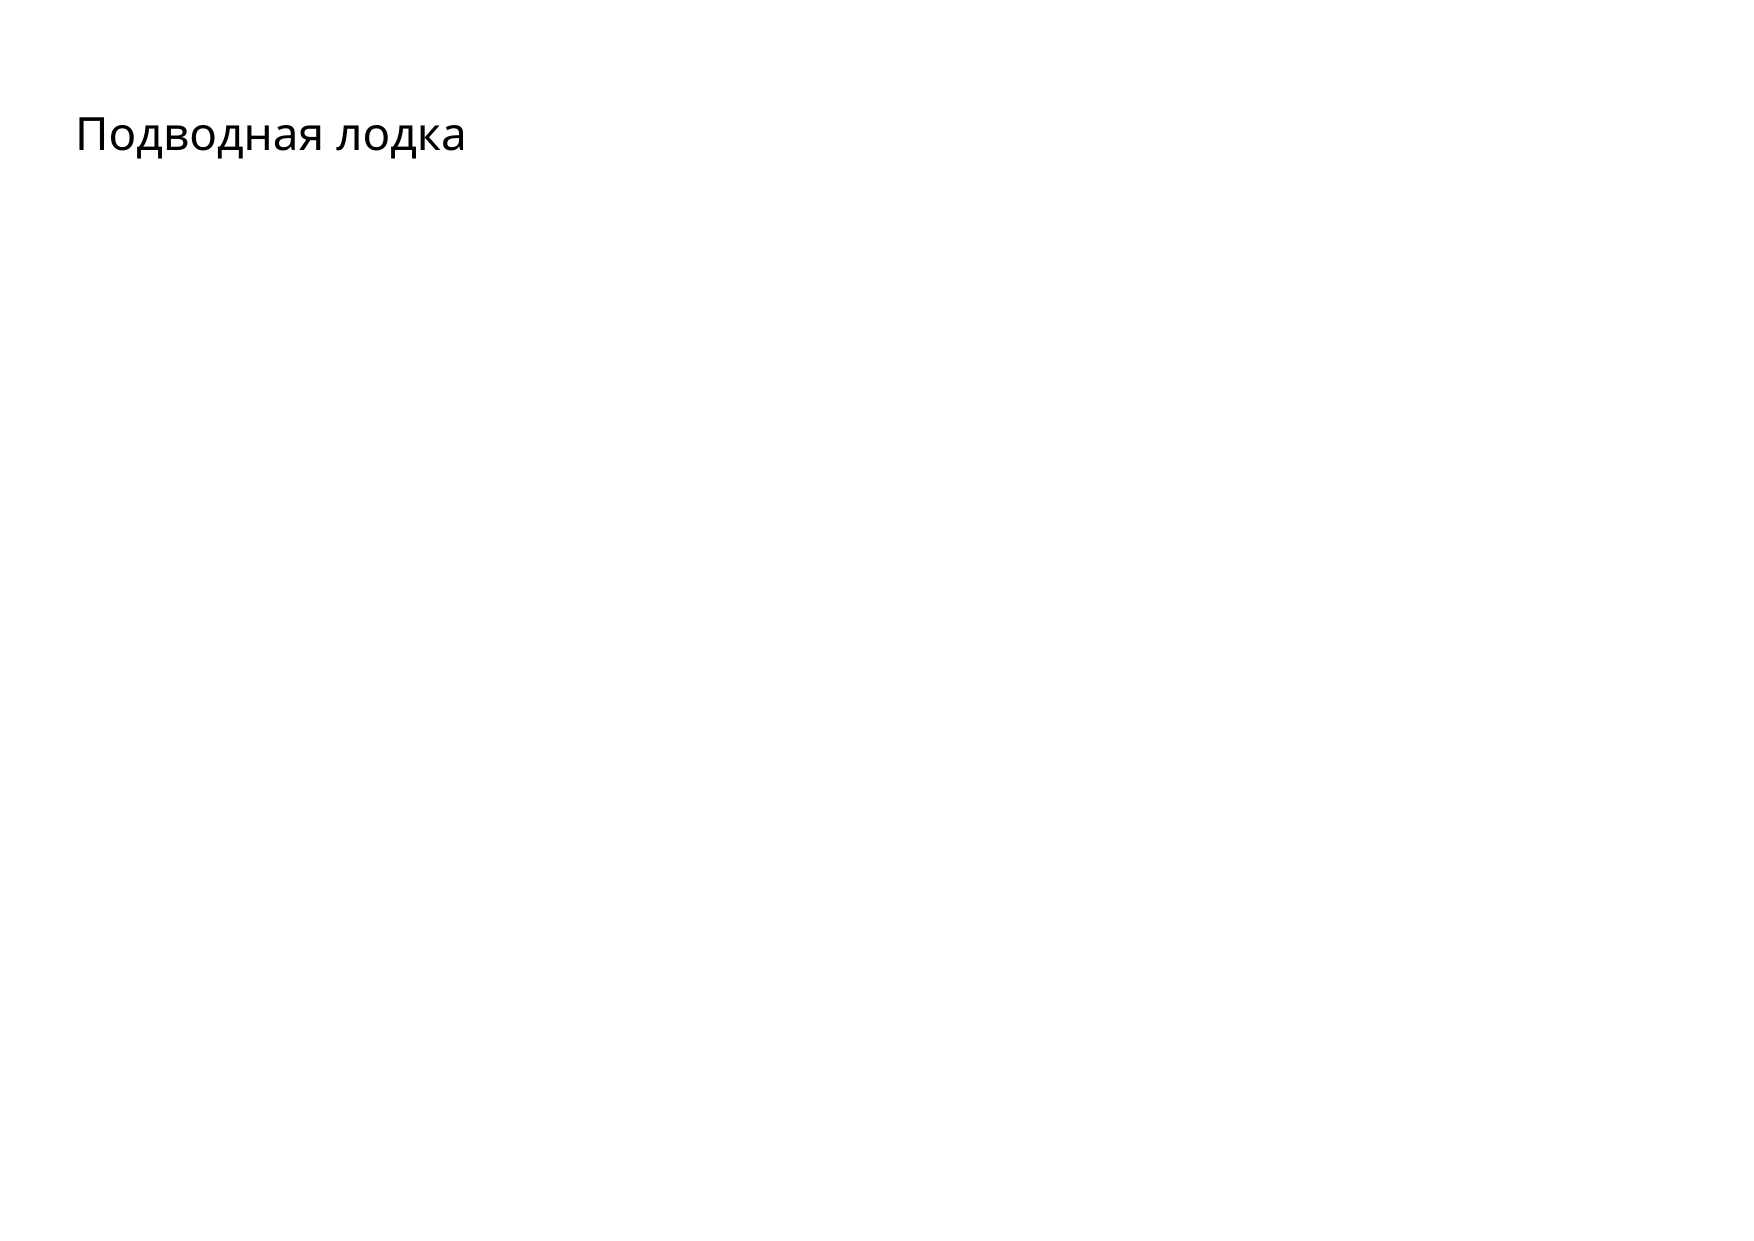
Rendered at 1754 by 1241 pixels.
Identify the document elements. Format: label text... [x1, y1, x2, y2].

text Подводная лодка [75, 102, 1679, 164]
